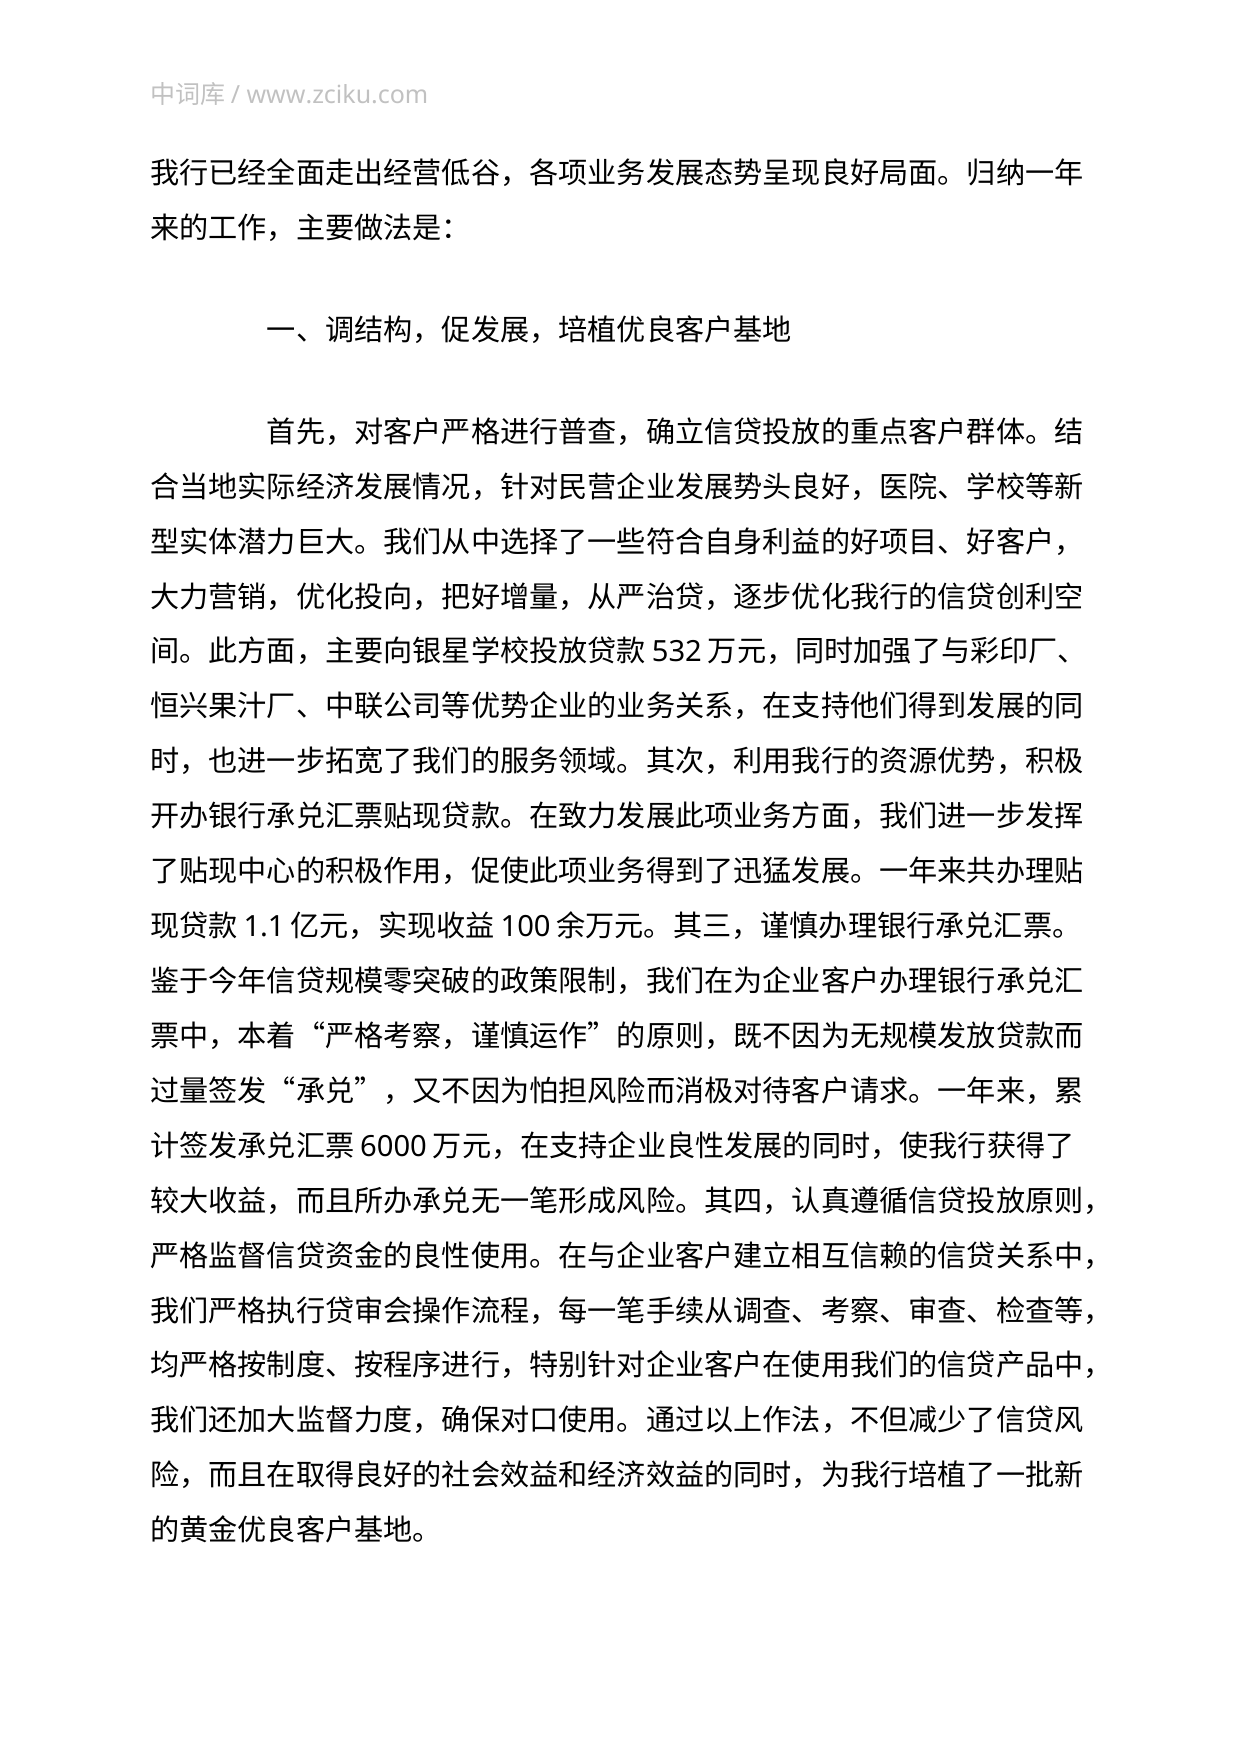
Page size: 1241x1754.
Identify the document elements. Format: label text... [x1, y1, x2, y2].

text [150, 150, 1090, 247]
text 一、调结构，促发展，培植优良客户基地 [150, 307, 1090, 349]
text 首先，对客户严格进行普查，确立信贷投放的重点客户群体。结合当地实际经济发展情况，针对民营企业发展势头良好，医院、学校等新型实体潜力巨大。我们从中选择了一些符合自身利益的好项目、好客户，大力营销，优化投向，把好增量，从严治贷，逐步优化我行的信贷创利空间。此方面，主要向银星学校投放贷款532万元，同时加强了与彩印厂、恒兴果汁厂、中联公司等优势企业的业务关系，在支持他们得到发展的同时，也进一步拓宽了我们的服务领域。其次，利用我行的资源优势，积极开办银行承兑汇票贴现贷款。在致力发展此项业务方面，我们进一步发挥了贴现中心的积极作用，促使此项业务得到了迅猛发展。一年来共办理贴现贷款1.1亿元，实现收益100余万元。其三，谨慎办理银行承兑汇票。鉴于今年信贷规模零突破的政策限制，我们在为企业客户办理银行承兑汇票中，本着“严格考察，谨慎运作”的原则，既不因为无规模发放贷款而过量签发“承兑”，又不因为怕担风险而消极对待客户请求。一年来，累计签发承兑汇票6000万元，在支持企业良性发展的同时，使我行获得了较大收益，而且所办承兑无一笔形成风险。其四，认真遵循信贷投放原则，严格监督信贷资金的良性使用。在与企业客户建立相互信赖的信贷关系中，我们严格执行贷审会操作流程，每一笔手续从调查、考察、审查、检查等，均严格按制度、按程序进行，特别针对企业客户在使用我们的信贷产品中，我们还加大监督力度，确保对口使用。通过以上作法，不但减少了信贷风险，而且在取得良好的社会效益和经济效益的同时，为我行培植了一批新的黄金优良客户基地。 [150, 408, 1090, 1549]
